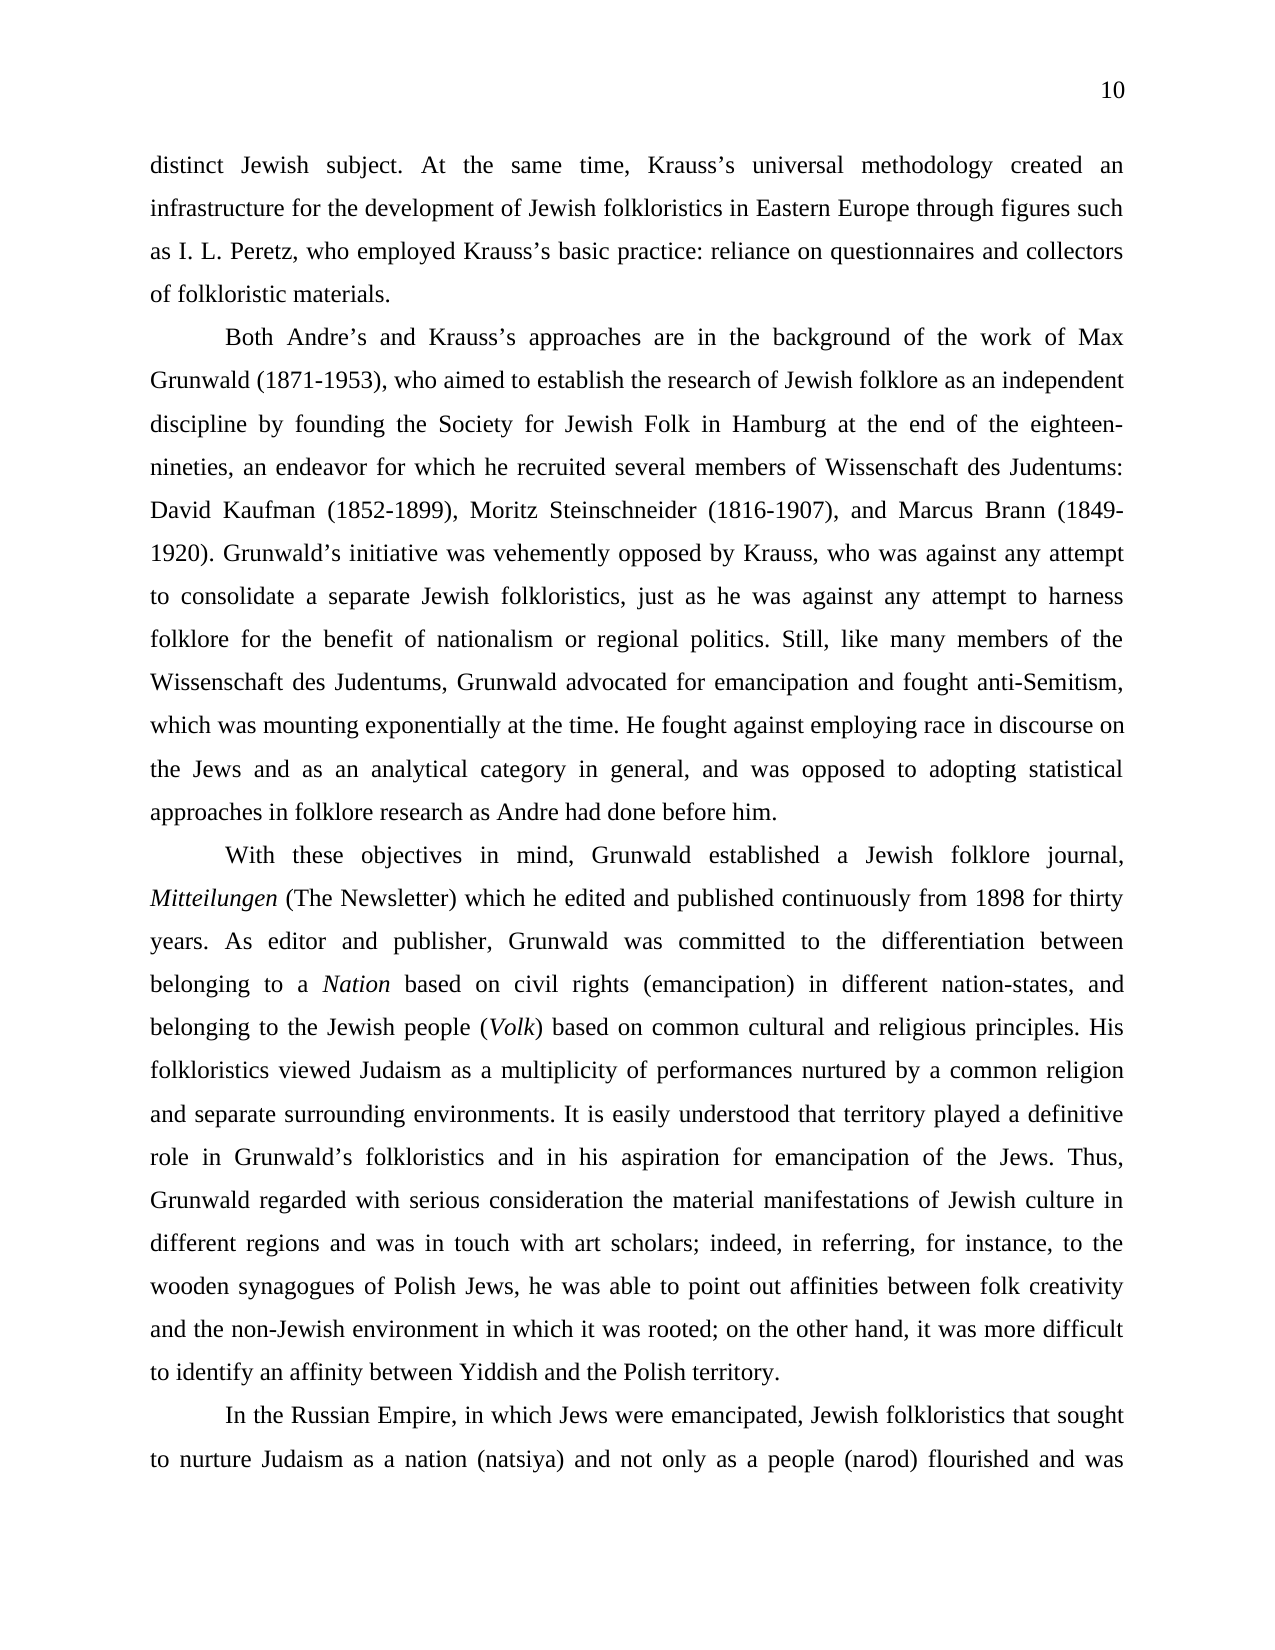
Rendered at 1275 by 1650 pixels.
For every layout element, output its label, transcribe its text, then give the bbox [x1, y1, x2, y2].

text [150, 150, 1125, 308]
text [150, 1401, 1125, 1472]
text With these objectives in mind, Grunwald established a Jewish folklore journal, Mitteilungen (The Newsletter) which he edited and published continuously from 1898 for thirty years. As editor and publisher, Grunwald was committed to the differentiation between belonging to a Nation based on civil rights (emancipation) in different nation-states, and belonging to the Jewish people (Volk) based on common cultural and religious principles. His folkloristics viewed Judaism as a multiplicity of performances nurtured by a common religion and separate surrounding environments. It is easily understood that territory played a definitive role in Grunwald’s folkloristics and in his aspiration for emancipation of the Jews. Thus, Grunwald regarded with serious consideration the material manifestations of Jewish culture in different regions and was in touch with art scholars; indeed, in referring, for instance, to the wooden synagogues of Polish Jews, he was able to point out affinities between folk creativity and the non-Jewish environment in which it was rooted; on the other hand, it was more difficult to identify an affinity between Yiddish and the Polish territory. [150, 840, 1125, 1386]
text Both Andre’s and Krauss’s approaches are in the background of the work of Max Grunwald (1871-1953), who aimed to establish the research of Jewish folklore as an independent discipline by founding the Society for Jewish Folk in Hamburg at the end of the eighteen-nineties, an endeavor for which he recruited several members of Wissenschaft des Judentums: David Kaufman (1852-1899), Moritz Steinschneider (1816-1907), and Marcus Brann (1849-1920). Grunwald’s initiative was vehemently opposed by Krauss, who was against any attempt to consolidate a separate Jewish folkloristics, just as he was against any attempt to harness folklore for the benefit of nationalism or regional politics. Still, like many members of the Wissenschaft des Judentums, Grunwald advocated for emancipation and fought anti-Semitism, which was mounting exponentially at the time. He fought against employing race in discourse on the Jews and as an analytical category in general, and was opposed to adopting statistical approaches in folklore research as Andre had done before him. [150, 322, 1125, 826]
